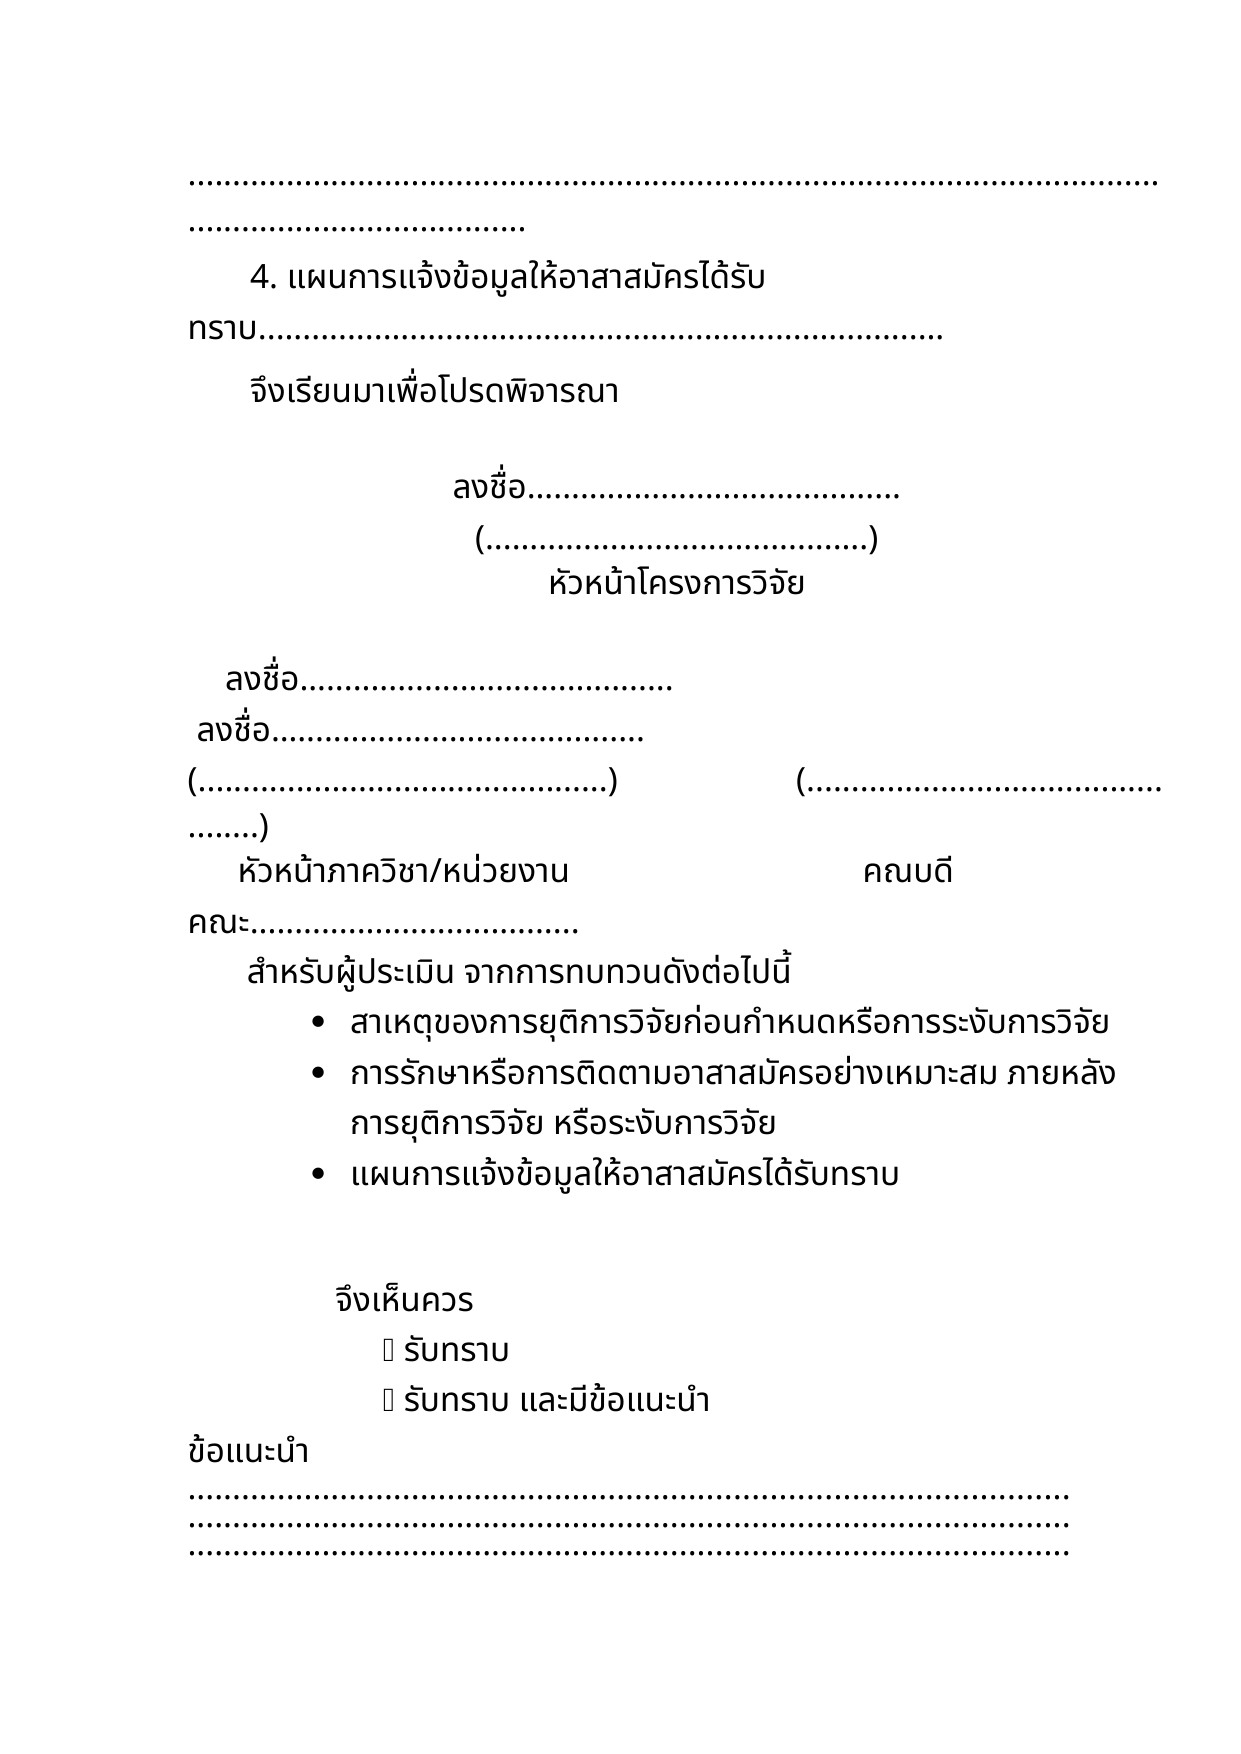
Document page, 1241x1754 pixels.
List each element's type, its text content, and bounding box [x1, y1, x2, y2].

text รับทราบ [383, 1326, 1166, 1376]
text สำหรับผู้ประเมิน จากการทบทวนดังต่อไปนี้ [247, 948, 1166, 998]
text ข้อแนะนำ [187, 1427, 1166, 1477]
text จึงเห็นควร [335, 1276, 1166, 1326]
text ลงชื่อ…....................................... [187, 463, 1166, 513]
text จึงเรียนมาเพื่อโปรดพิจารณา [187, 367, 1166, 417]
list สาเหตุของการยุติการวิจัยก่อนกำหนดหรือการระงับการวิจัย [312, 998, 1166, 1049]
text หัวหน้าโครงการวิจัย [187, 559, 1166, 609]
list การรักษาหรือการติดตามอาสาสมัครอย่างเหมาะสม ภายหลังการยุติการวิจัย หรือระงับการวิจัย [312, 1049, 1166, 1150]
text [187, 150, 1166, 241]
text ลงชื่อ…....................................... ลงชื่อ…....................................... (..............................................) (................................................) [187, 655, 1166, 847]
text รับทราบ และมีข้อแนะนำ [383, 1376, 1166, 1427]
text (...........................................) [187, 513, 1166, 559]
text หัวหน้าภาควิชา/หน่วยงาน คณบดีคณะ..................................... [187, 847, 1166, 948]
text 4. แผนการแจ้งข้อมูลให้อาสาสมัครได้รับทราบ............................................................................. [187, 253, 1166, 354]
list แผนการแจ้งข้อมูลให้อาสาสมัครได้รับทราบ [312, 1150, 1166, 1200]
